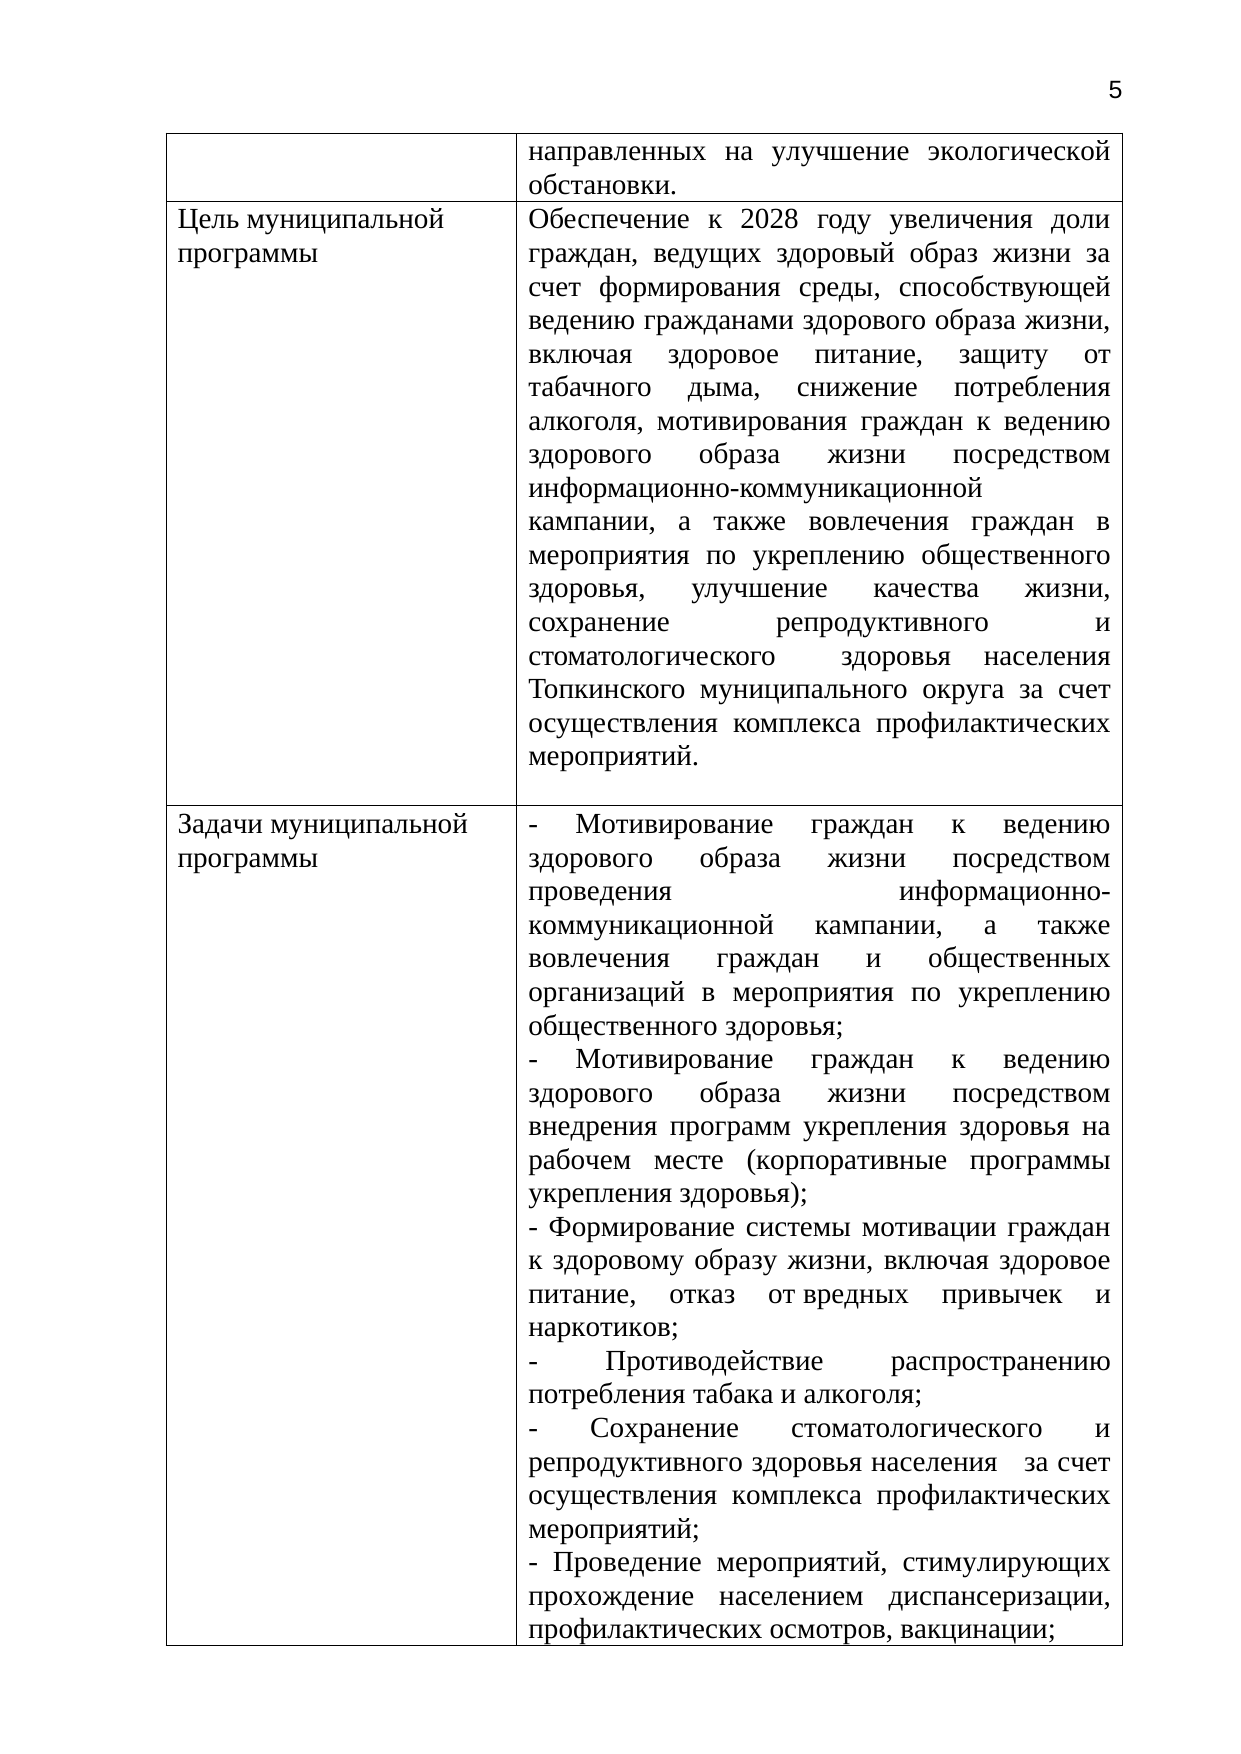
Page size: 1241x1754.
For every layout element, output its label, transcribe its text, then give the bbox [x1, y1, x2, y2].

table_cell Обеспечение к 2028 году увеличения доли граждан, ведущих здоровый образ жизни за счет формирования среды, способствующей ведению гражданами здорового образа жизни, включая здоровое питание, защиту от табачного дыма, снижение потребления алкоголя, мотивирования граждан к ведению здорового образа жизни посредством информационно-коммуникационной кампании, а также вовлечения граждан в мероприятия по укреплению общественного здоровья, улучшение качества жизни, сохранение репродуктивного и стоматологического здоровья населения Топкинского муниципального округа за счет осуществления комплекса профилактических мероприятий. [517, 202, 1122, 805]
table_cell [167, 806, 516, 1645]
table_cell Цель муниципальной программы [167, 202, 516, 805]
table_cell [167, 134, 516, 201]
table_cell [517, 806, 1122, 1645]
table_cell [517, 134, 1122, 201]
